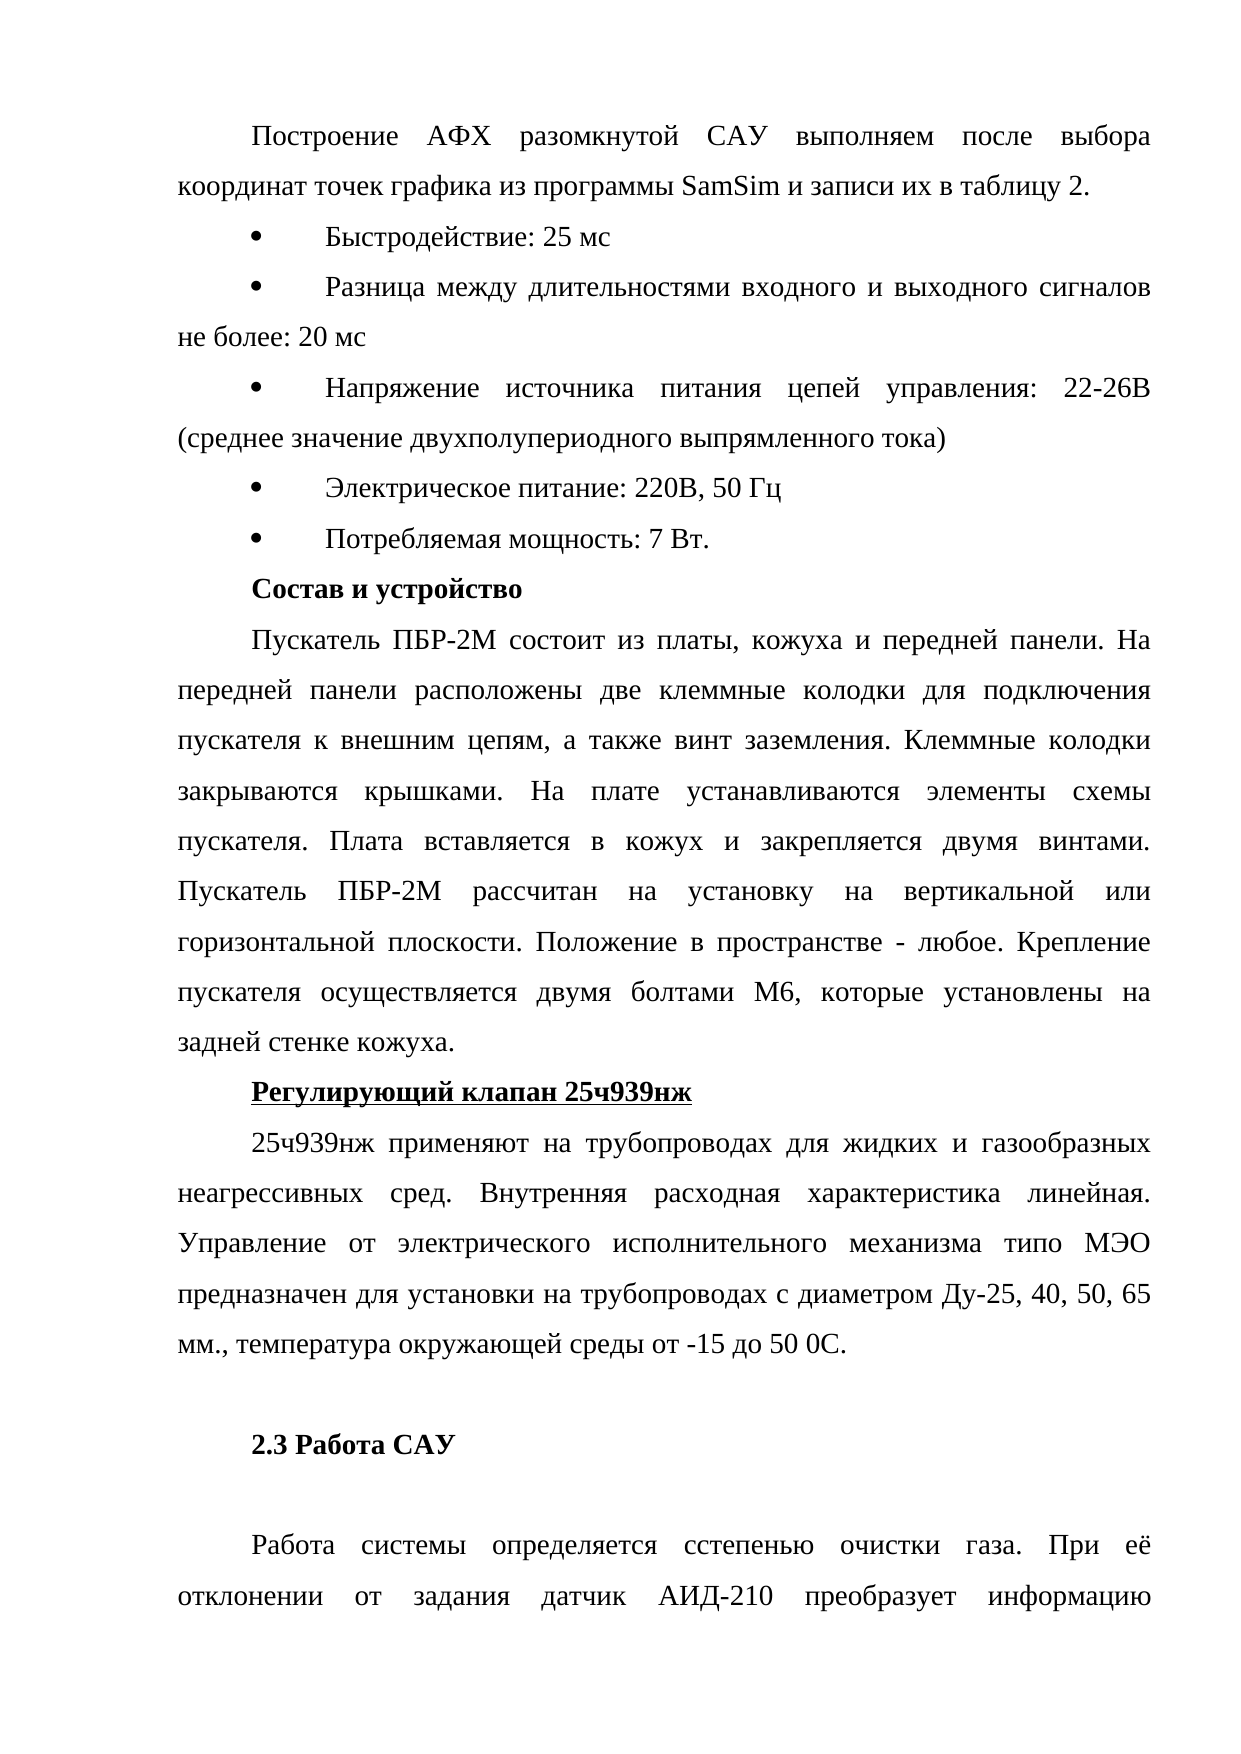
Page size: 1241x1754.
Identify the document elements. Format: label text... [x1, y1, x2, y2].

list Электрическое питание: 220В, 50 Гц [177, 471, 1152, 504]
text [177, 1527, 1152, 1611]
text 25ч939нж применяют на трубопроводах для жидких и газообразных неагрессивных сред. Внутренняя расходная характеристика линейная. Управление от электрического исполнительного механизма типо МЭО предназначен для установки на трубопроводах c диаметром Ду-25, 40, 50, 65 мм., температура окружающей среды от -15 до 50 0С. [177, 1125, 1152, 1360]
list Напряжение источника питания цепей управления: 22-26В (среднее значение двухполупериодного выпрямленного тока) [177, 370, 1152, 454]
list Потребляемая мощность: 7 Вт. [177, 521, 1152, 555]
text Пускатель ПБР-2М состоит из платы, кожуха и передней панели. На передней панели расположены две клеммные колодки для подключения пускателя к внешним цепям, а также винт заземления. Клеммные колодки закрываются крышками. На плате устанавливаются элементы схемы пускателя. Плата вставляется в кожух и закрепляется двумя винтами. Пускатель ПБР-2М рассчитан на установку на вертикальной или горизонтальной плоскости. Положение в пространстве - любое. Крепление пускателя осуществляется двумя болтами М6, которые установлены на задней стенке кожуха. [177, 622, 1152, 1058]
text Построение АФХ разомкнутой САУ выполняем после выбора координат точек графика из программы SamSim и записи их в таблицу 2. [177, 118, 1152, 202]
list Разница между длительностями входного и выходного сигналов не более: 20 мс [177, 269, 1152, 353]
list Быстродействие: 25 мс [177, 219, 1152, 252]
text Регулирующий клапан 25ч939нж [177, 1074, 1152, 1108]
text 2.3 Работа САУ [177, 1427, 1152, 1460]
text Состав и устройство [177, 571, 1152, 605]
